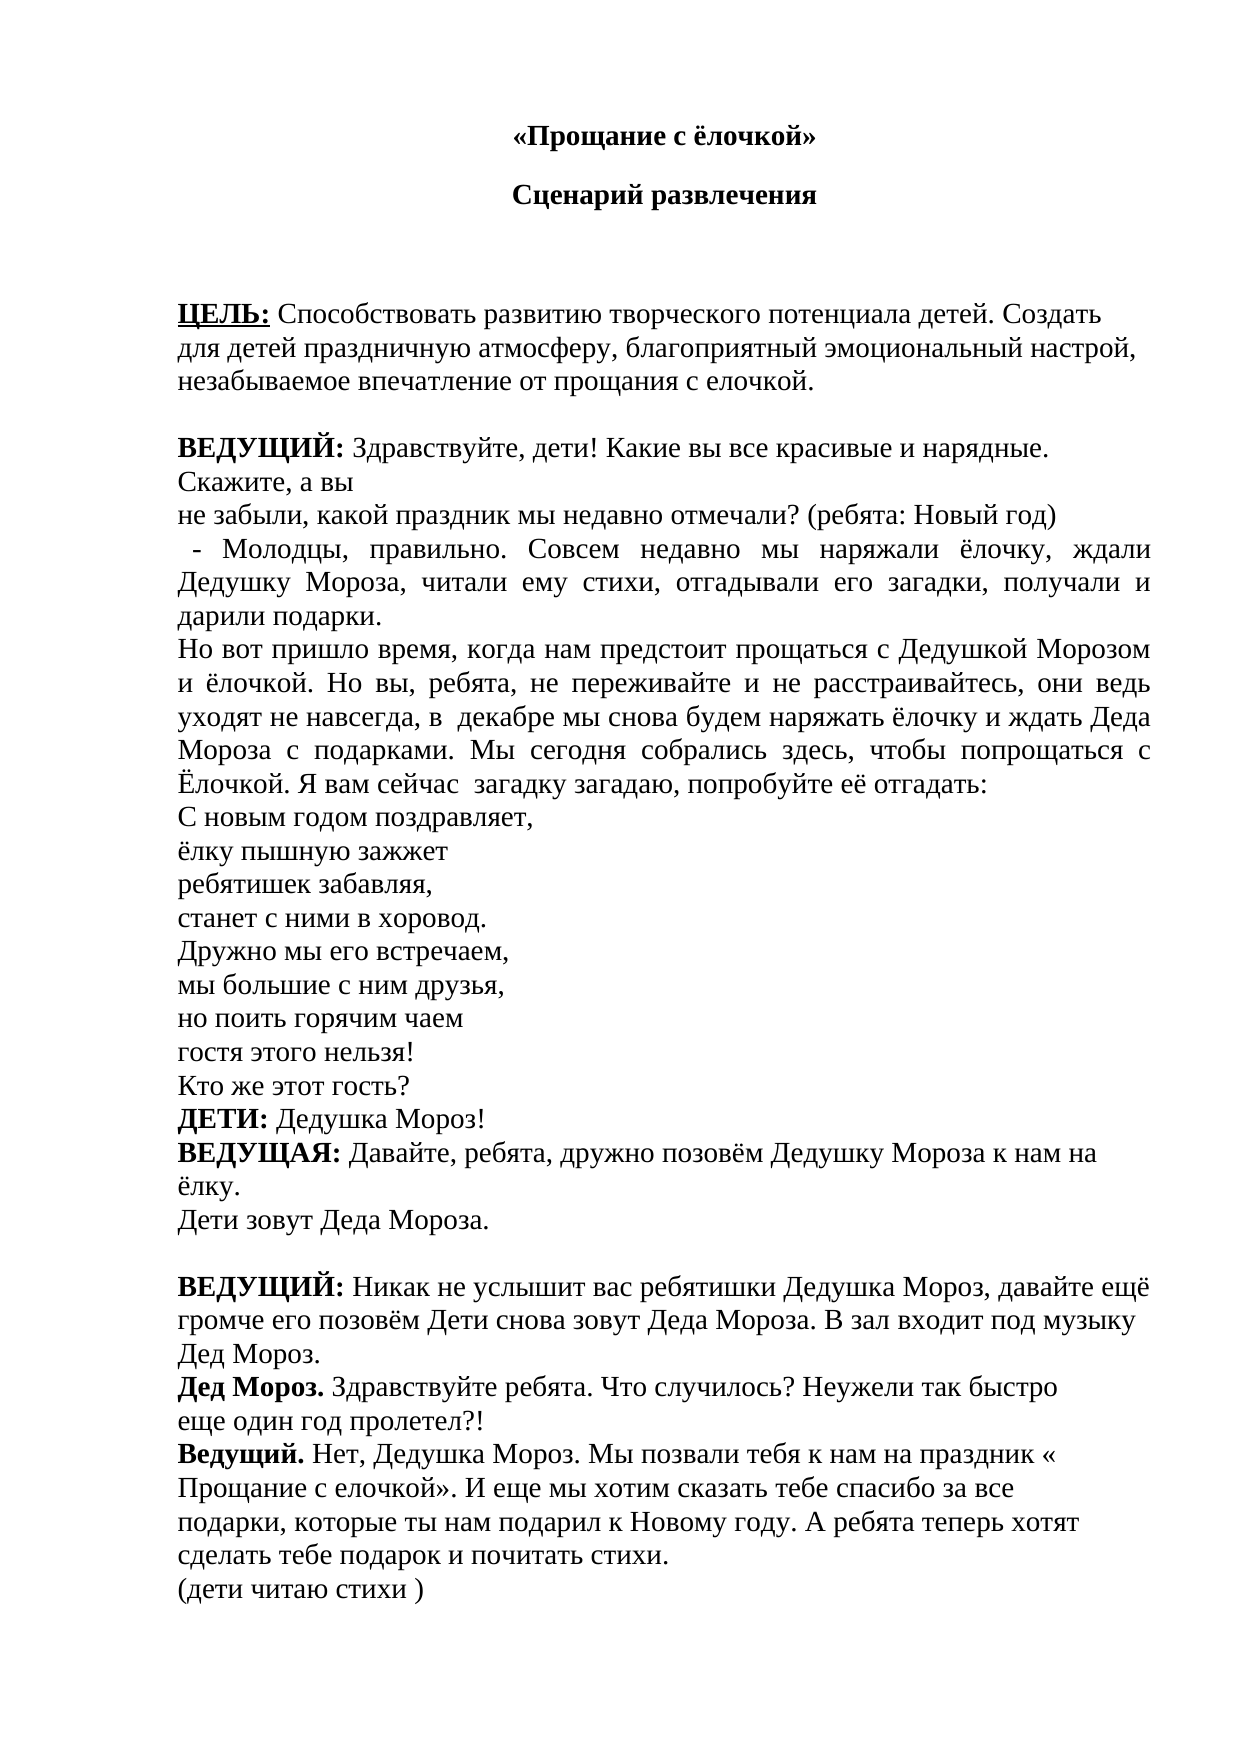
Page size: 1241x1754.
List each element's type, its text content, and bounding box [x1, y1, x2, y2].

text сделать тебе подарок и почитать стихи. [177, 1537, 1152, 1571]
text (дети читаю стихи ) [177, 1571, 1152, 1604]
text станет с ними в хоровод. [177, 900, 1152, 933]
text незабываемое впечатление от прощания с елочкой. [177, 363, 1152, 397]
text Дед Мороз. Здравствуйте ребята. Что случилось? Неужели так быстро [177, 1369, 1152, 1403]
text но поить горячим чаем [177, 1001, 1152, 1034]
text Кто же этот гость? [177, 1068, 1152, 1101]
text ЦЕЛЬ: Способствовать развитию творческого потенциала детей. Создать для детей праздничную атмосферу, благоприятный эмоциональный настрой, [177, 296, 1152, 363]
text ВЕДУЩИЙ: Никак не услышит вас ребятишки Дедушка Мороз, давайте ещё громче его позовём Дети снова зовут Деда Мороза. В зал входит под музыку Дед Мороз. [177, 1269, 1152, 1369]
text Дружно мы его встречаем, [177, 933, 1152, 967]
text еще один год пролетел?! [177, 1403, 1152, 1437]
text ребятишек забавляя, [177, 866, 1152, 900]
text - Молодцы, правильно. Совсем недавно мы наряжали ёлочку, ждали Дедушку Мороза, читали ему стихи, отгадывали его загадки, получали и дарили подарки. [177, 531, 1152, 632]
text гостя этого нельзя! [177, 1034, 1152, 1068]
text не забыли, какой праздник мы недавно отмечали? (ребята: Новый год) [177, 497, 1152, 531]
text Прощание с елочкой». И еще мы хотим сказать тебе спасибо за все [177, 1470, 1152, 1504]
text ВЕДУЩИЙ: Здравствуйте, дети! Какие вы все красивые и нарядные. Скажите, а вы [177, 430, 1152, 497]
text Но вот пришло время, когда нам предстоит прощаться с Дедушкой Морозом и ёлочкой. Но вы, ребята, не переживайте и не расстраивайтесь, они ведь уходят не навсегда, в декабре мы снова будем наряжать ёлочку и ждать Деда Мороза с подарками. Мы сегодня собрались здесь, чтобы попрощаться с Ёлочкой. Я вам сейчас загадку загадаю, попробуйте её отгадать: [177, 632, 1152, 799]
text ДЕТИ: Дедушка Мороз! [177, 1101, 1152, 1135]
text ВЕДУЩАЯ: Давайте, ребята, дружно позовём Дедушку Мороза к нам на ёлку. [177, 1135, 1152, 1202]
text подарки, которые ты нам подарил к Новому году. А ребята теперь хотят [177, 1504, 1152, 1537]
text Сценарий развлечения [177, 177, 1152, 211]
text С новым годом поздравляет, [177, 799, 1152, 833]
text мы большие с ним друзья, [177, 967, 1152, 1001]
text «Прощание с ёлочкой» [177, 118, 1152, 152]
text ёлку пышную зажжет [177, 833, 1152, 866]
text Ведущий. Нет, Дедушка Мороз. Мы позвали тебя к нам на праздник « [177, 1437, 1152, 1470]
text Дети зовут Деда Мороза. [177, 1202, 1152, 1235]
